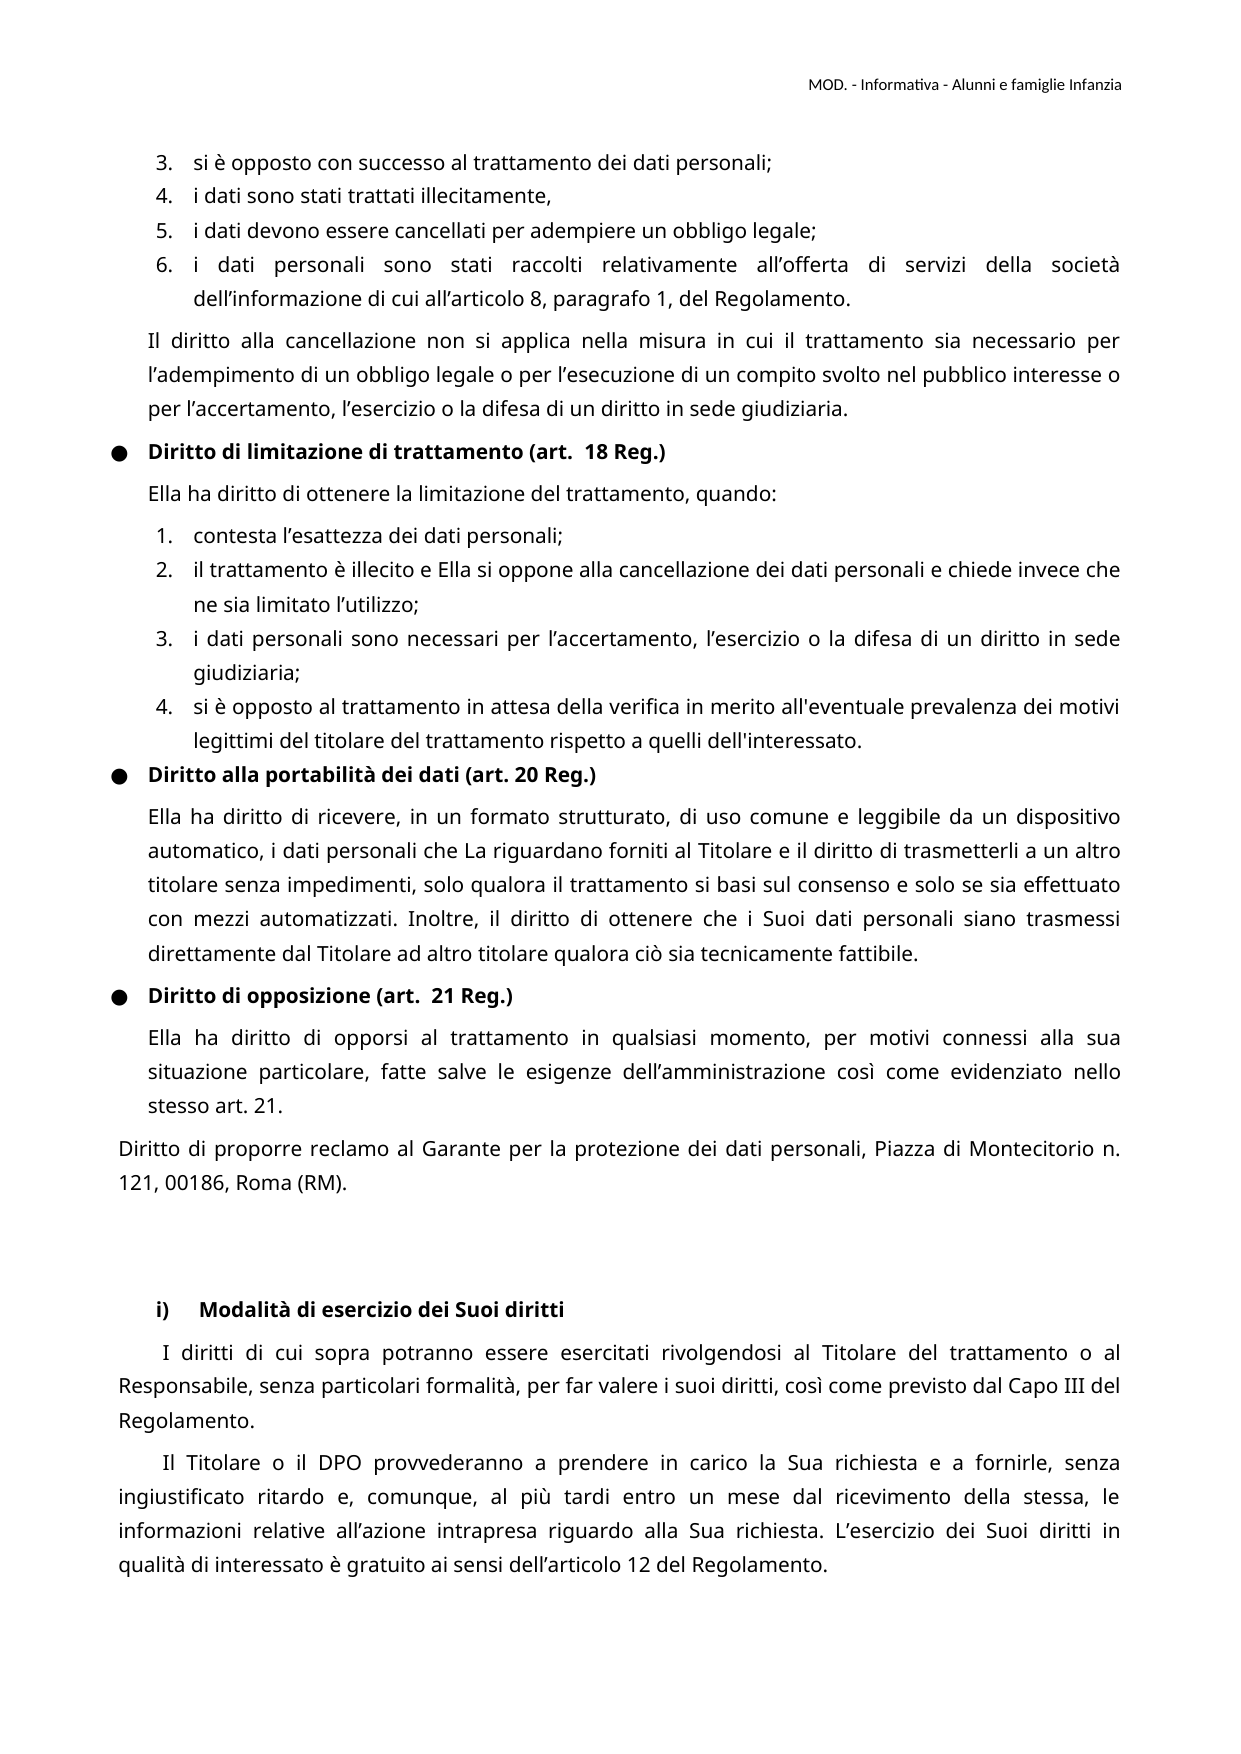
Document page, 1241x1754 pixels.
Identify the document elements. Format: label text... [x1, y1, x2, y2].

list Diritto alla portabilità dei dati (art. 20 Reg.) [110, 760, 1122, 788]
list si è opposto con successo al trattamento dei dati personali; [156, 148, 1122, 176]
list i dati personali sono stati raccolti relativamente all’offerta di servizi della società dell’informazione di cui all’articolo 8, paragrafo 1, del Regolamento. [156, 250, 1122, 312]
list i dati personali sono necessari per l’accertamento, l’esercizio o la difesa di un diritto in sede giudiziaria; [156, 624, 1122, 686]
list il trattamento è illecito e Ella si oppone alla cancellazione dei dati personali e chiede invece che ne sia limitato l’utilizzo; [156, 556, 1122, 618]
text I diritti di cui sopra potranno essere esercitati rivolgendosi al Titolare del trattamento o al Responsabile, senza particolari formalità, per far valere i suoi diritti, così come previsto dal Capo III del Regolamento. [118, 1338, 1122, 1434]
list contesta l’esattezza dei dati personali; [156, 522, 1122, 550]
text Ella ha diritto di ricevere, in un formato strutturato, di uso comune e leggibile da un dispositivo automatico, i dati personali che La riguardano forniti al Titolare e il diritto di trasmetterli a un altro titolare senza impedimenti, solo qualora il trattamento si basi sul consenso e solo se sia effettuato con mezzi automatizzati. Inoltre, il diritto di ottenere che i Suoi dati personali siano trasmessi direttamente dal Titolare ad altro titolare qualora ciò sia tecnicamente fattibile. [148, 802, 1122, 967]
text Diritto di proporre reclamo al Garante per la protezione dei dati personali, Piazza di Montecitorio n. 121, 00186, Roma (RM). [118, 1134, 1122, 1196]
text Ella ha diritto di opporsi al trattamento in qualsiasi momento, per motivi connessi alla sua situazione particolare, fatte salve le esigenze dell’amministrazione così come evidenziato nello stesso art. 21. [148, 1023, 1122, 1120]
list Modalità di esercizio dei Suoi diritti [156, 1295, 1122, 1324]
list i dati devono essere cancellati per adempiere un obbligo legale; [156, 216, 1122, 244]
text Ella ha diritto di ottenere la limitazione del trattamento, quando: [148, 479, 1122, 508]
list Diritto di limitazione di trattamento (art. 18 Reg.) [110, 437, 1122, 465]
list Diritto di opposizione (art. 21 Reg.) [110, 981, 1122, 1009]
list si è opposto al trattamento in attesa della verifica in merito all'eventuale prevalenza dei motivi legittimi del titolare del trattamento rispetto a quelli dell'interessato. [156, 692, 1122, 754]
list i dati sono stati trattati illecitamente, [156, 182, 1122, 210]
text Il Titolare o il DPO provvederanno a prendere in carico la Sua richiesta e a fornirle, senza ingiustificato ritardo e, comunque, al più tardi entro un mese dal ricevimento della stessa, le informazioni relative all’azione intrapresa riguardo alla Sua richiesta. L’esercizio dei Suoi diritti in qualità di interessato è gratuito ai sensi dell’articolo 12 del Regolamento. [118, 1448, 1122, 1579]
text Il diritto alla cancellazione non si applica nella misura in cui il trattamento sia necessario per l’adempimento di un obbligo legale o per l’esecuzione di un compito svolto nel pubblico interesse o per l’accertamento, l’esercizio o la difesa di un diritto in sede giudiziaria. [148, 326, 1122, 423]
